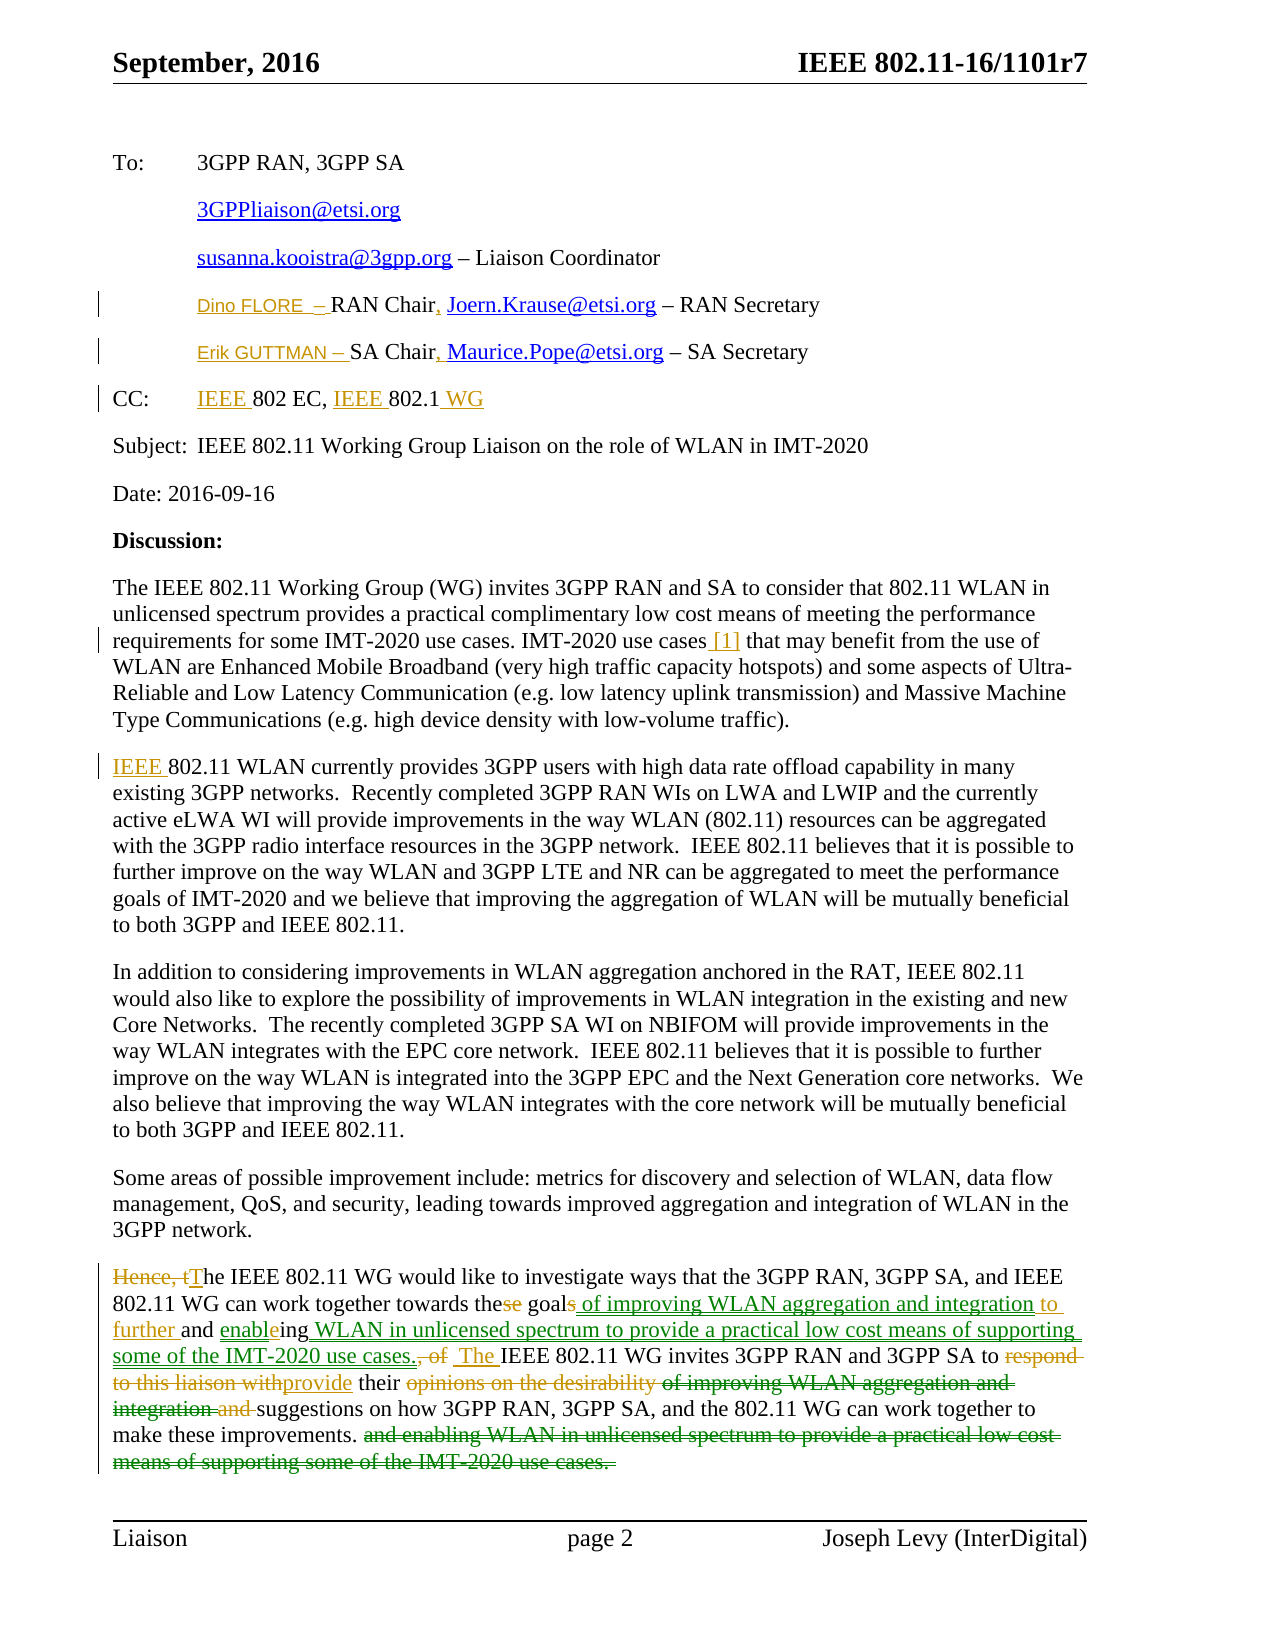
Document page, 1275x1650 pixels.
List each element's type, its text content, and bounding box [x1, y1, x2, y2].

text CC: 802 EC, 802.1 [112, 385, 1087, 412]
text Discussion: [112, 527, 1087, 553]
text SA ChairMaurice.Pope@etsi.org – SA Secretary [112, 338, 1087, 364]
text To: 3GPP RAN, 3GPP SA [112, 149, 1087, 176]
text he IEEE 802.11 WG would like to investigate ways that the 3GPP RAN, 3GPP SA, and IEEE 802.11 WG can work together towards the goal IEEE 802.11 WG invites 3GPP RAN and 3GPP SA to their suggestions on how 3GPP RAN, 3GPP SA, and the 802.11 WG can work together to make these improvements. [112, 1263, 1087, 1474]
text In addition to considering improvements in WLAN aggregation anchored in the RAT, IEEE 802.11 would also like to explore the possibility of improvements in WLAN integration in the existing and new Core Networks. The recently completed 3GPP SA WI on NBIFOM will provide improvements in the way WLAN integrates with the EPC core network. IEEE 802.11 believes that it is possible to further improve on the way WLAN is integrated into the 3GPP EPC and the Next Generation core networks. We also believe that improving the way WLAN integrates with the core network will be mutually beneficial to both 3GPP and IEEE 802.11. [112, 958, 1087, 1143]
text RAN Chair Joern.Krause@etsi.org – RAN Secretary [112, 291, 1087, 317]
text 802.11 WLAN currently provides 3GPP users with high data rate offload capability in many existing 3GPP networks. Recently completed 3GPP RAN WIs on LWA and LWIP and the currently active eLWA WI will provide improvements in the way WLAN (802.11) resources can be aggregated with the 3GPP radio interface resources in the 3GPP network. IEEE 802.11 believes that it is possible to further improve on the way WLAN and 3GPP LTE and NR can be aggregated to meet the performance goals of IMT-2020 and we believe that improving the aggregation of WLAN will be mutually beneficial to both 3GPP and IEEE 802.11. [112, 753, 1087, 937]
text Date: 2016-09-16 [112, 479, 1087, 506]
text Subject: IEEE 802.11 Working Group Liaison on the role of WLAN in IMT-2020 [112, 432, 1087, 459]
text The IEEE 802.11 Working Group (WG) invites 3GPP RAN and SA to consider that 802.11 WLAN in unlicensed spectrum provides a practical complimentary low cost means of meeting the performance requirements for some IMT-2020 use cases. IMT-2020 use cases that may benefit from the use of WLAN are Enhanced Mobile Broadband (very high traffic capacity hotspots) and some aspects of Ultra-Reliable and Low Latency Communication (e.g. low latency uplink transmission) and Massive Machine Type Communications (e.g. high device density with low-volume traffic). [112, 574, 1087, 732]
text susanna.kooistra@3gpp.org – Liaison Coordinator [112, 244, 1087, 270]
text Some areas of possible improvement include: metrics for discovery and selection of WLAN, data flow management, QoS, and security, leading towards improved aggregation and integration of WLAN in the 3GPP network. [112, 1163, 1087, 1243]
text 3GPPliaison@etsi.org [112, 196, 1087, 223]
